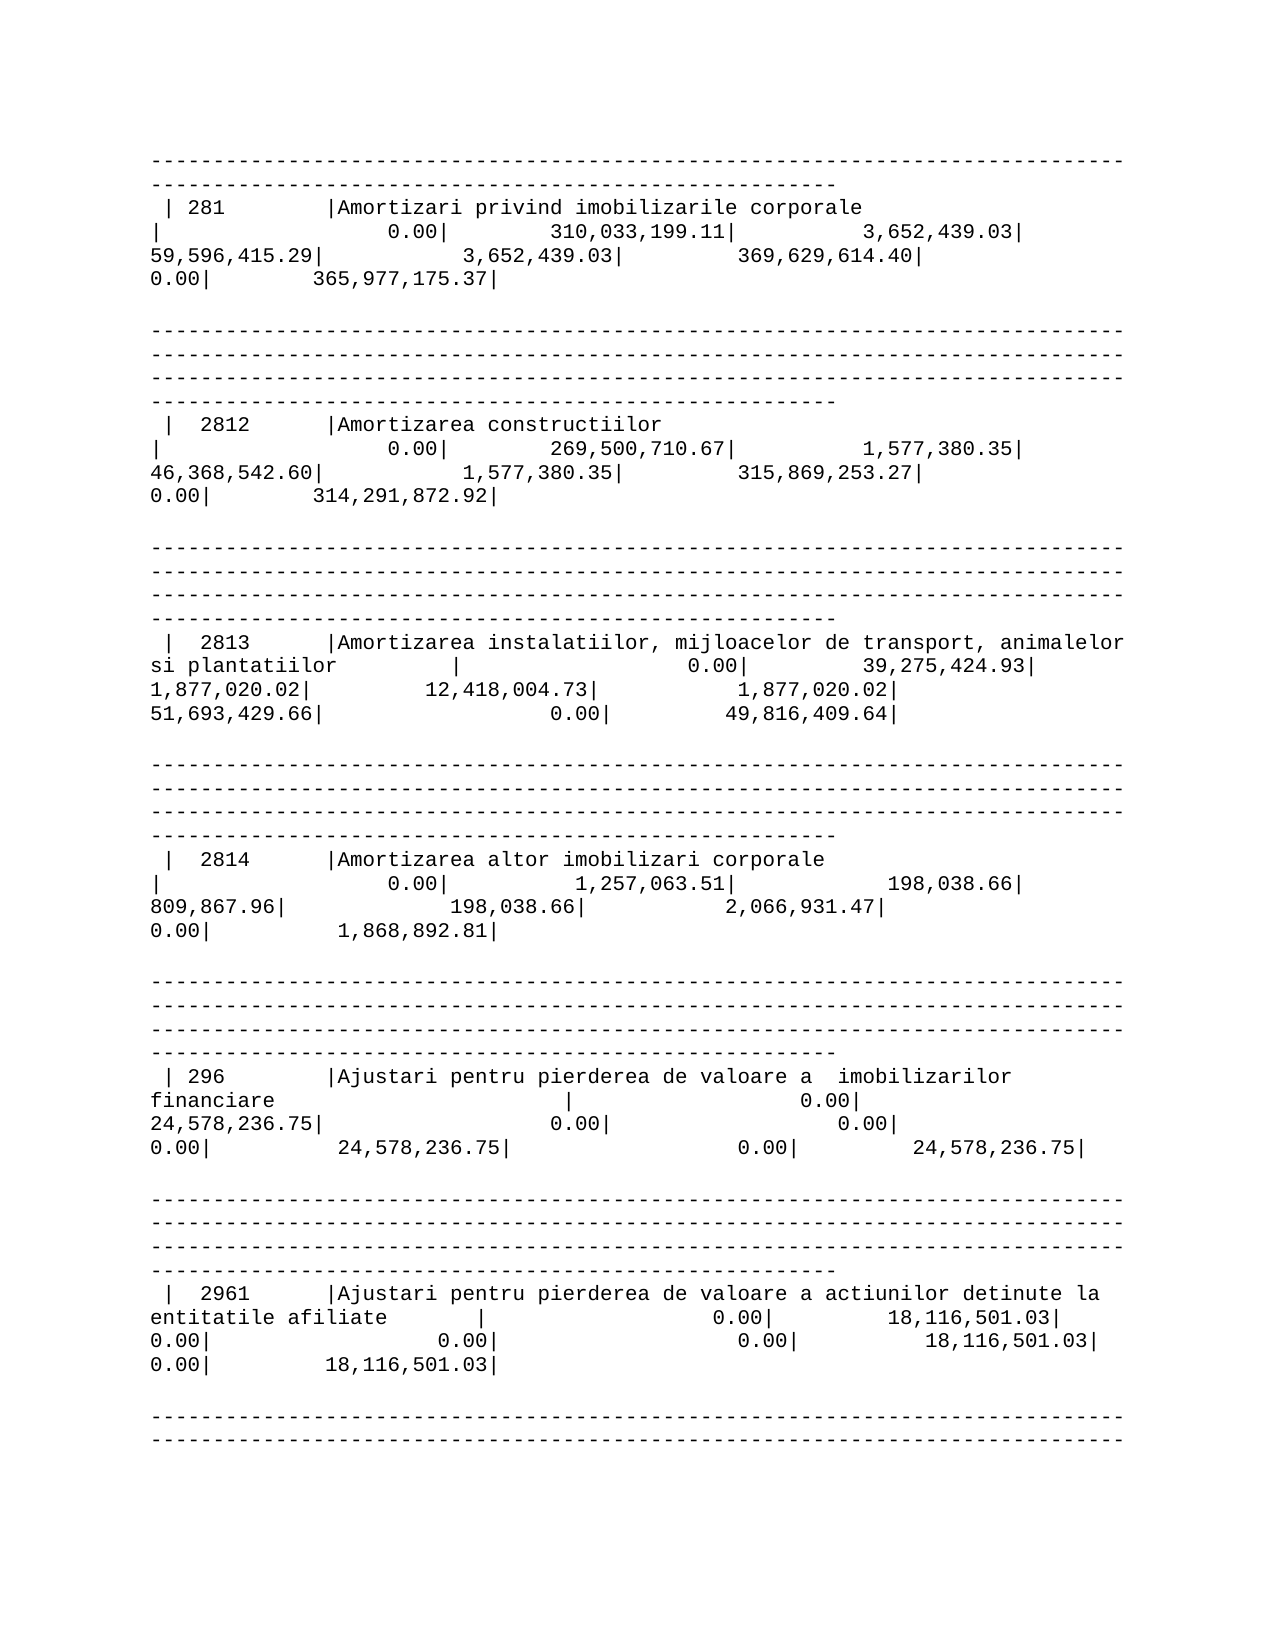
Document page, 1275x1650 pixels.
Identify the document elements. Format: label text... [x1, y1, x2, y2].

text | 2961 |Ajustari pentru pierderea de valoare a actiunilor detinute la entitatile afiliate | 0.00| 18,116,501.03| 0.00| 0.00| 0.00| 18,116,501.03| 0.00| 18,116,501.03| [150, 1283, 1125, 1378]
text | 2813 |Amortizarea instalatiilor, mijloacelor de transport, animalelor si plantatiilor | 0.00| 39,275,424.93| 1,877,020.02| 12,418,004.73| 1,877,020.02| 51,693,429.66| 0.00| 49,816,409.64| [150, 632, 1125, 726]
text | 281 |Amortizari privind imobilizarile corporale | 0.00| 310,033,199.11| 3,652,439.03| 59,596,415.29| 3,652,439.03| 369,629,614.40| 0.00| 365,977,175.37| [150, 197, 1125, 292]
text | 296 |Ajustari pentru pierderea de valoare a imobilizarilor financiare | 0.00| 24,578,236.75| 0.00| 0.00| 0.00| 24,578,236.75| 0.00| 24,578,236.75| [150, 1066, 1125, 1161]
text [150, 150, 1125, 197]
text | 2812 |Amortizarea constructiilor | 0.00| 269,500,710.67| 1,577,380.35| 46,368,542.60| 1,577,380.35| 315,869,253.27| 0.00| 314,291,872.92| [150, 414, 1125, 509]
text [150, 1378, 1125, 1453]
text | 2814 |Amortizarea altor imobilizari corporale | 0.00| 1,257,063.51| 198,038.66| 809,867.96| 198,038.66| 2,066,931.47| 0.00| 1,868,892.81| [150, 849, 1125, 943]
